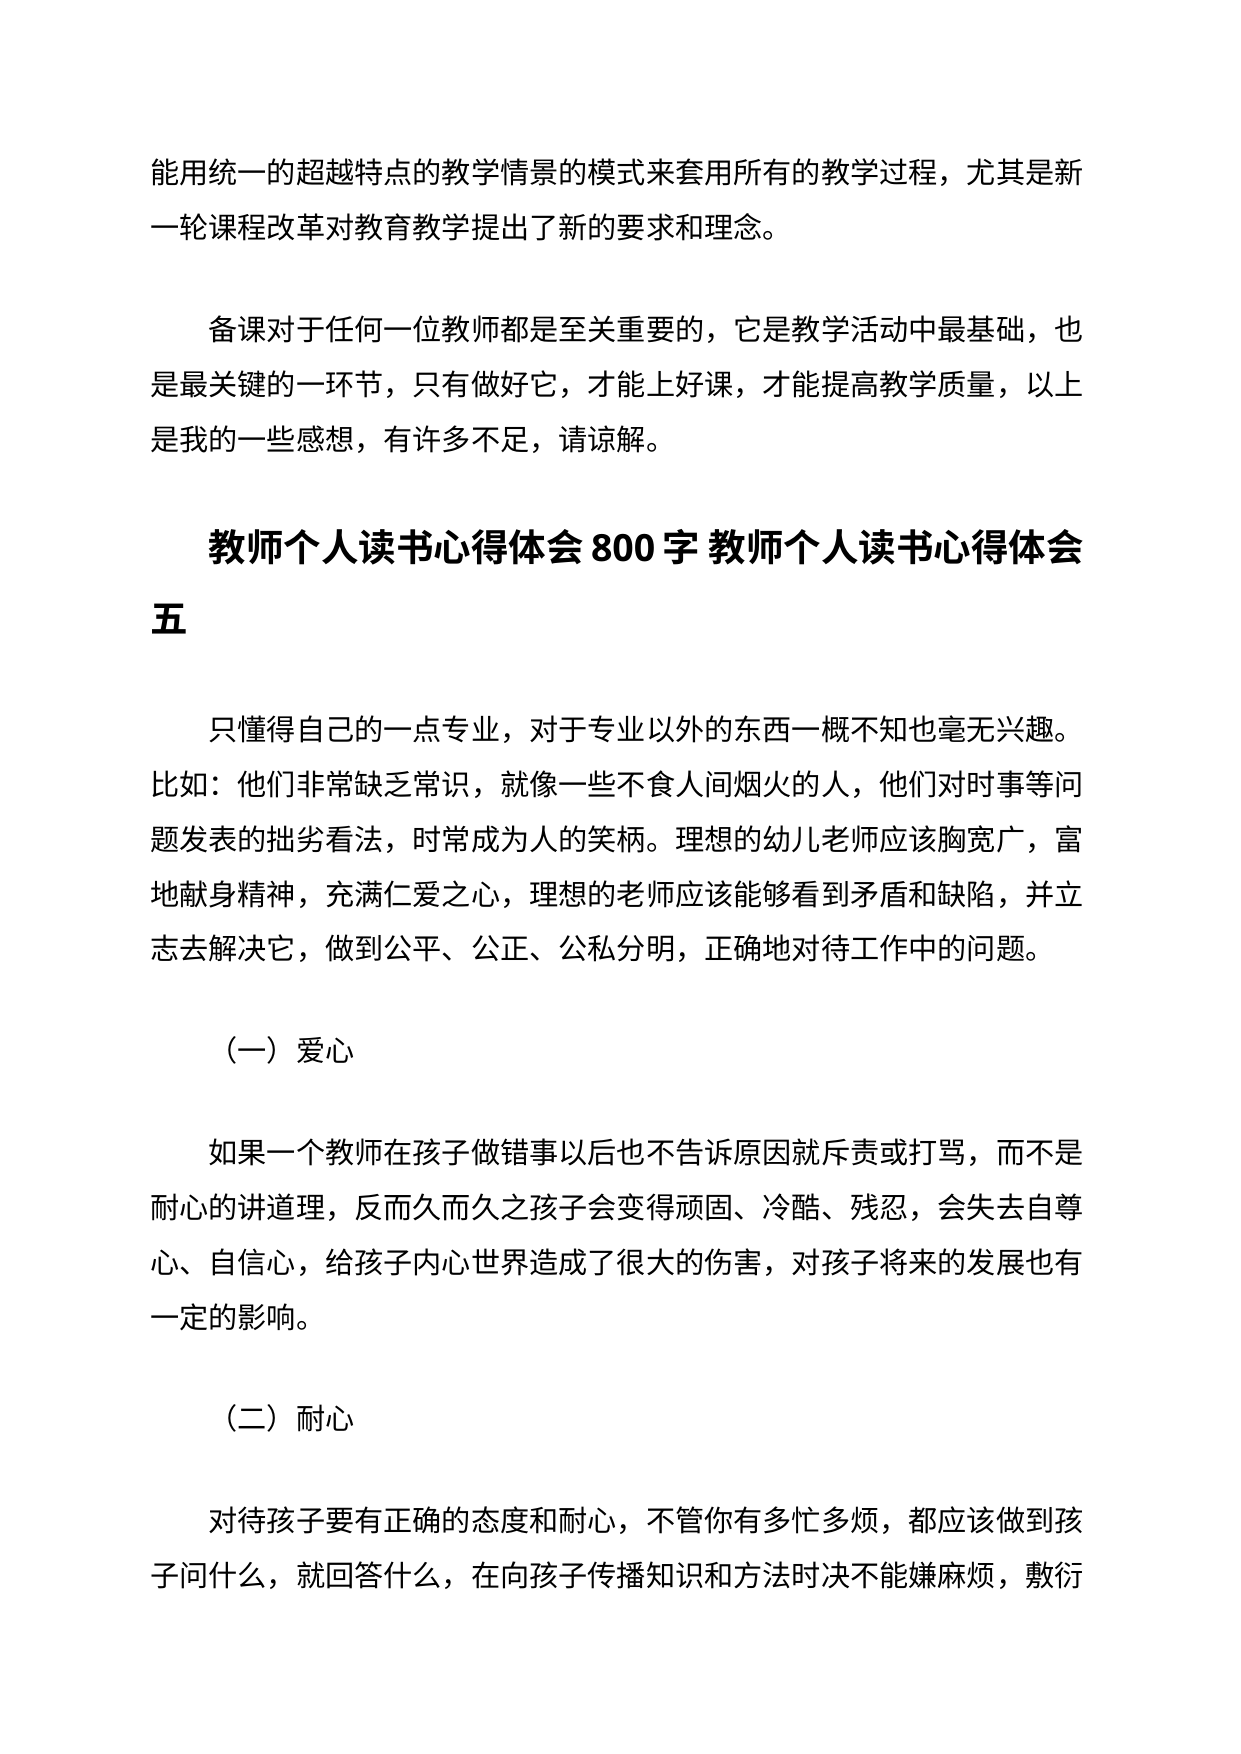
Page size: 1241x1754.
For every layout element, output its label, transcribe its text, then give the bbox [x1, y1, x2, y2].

text （二）耐心 [150, 1396, 1090, 1438]
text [150, 1498, 1090, 1595]
text 只懂得自己的一点专业，对于专业以外的东西一概不知也毫无兴趣。比如：他们非常缺乏常识，就像一些不食人间烟火的人，他们对时事等问题发表的拙劣看法，时常成为人的笑柄。理想的幼儿老师应该胸宽广，富地献身精神，充满仁爱之心，理想的老师应该能够看到矛盾和缺陷，并立志去解决它，做到公平、公正、公私分明，正确地对待工作中的问题。 [150, 706, 1090, 968]
text 备课对于任何一位教师都是至关重要的，它是教学活动中最基础，也是最关键的一环节，只有做好它，才能上好课，才能提高教学质量，以上是我的一些感想，有许多不足，请谅解。 [150, 307, 1090, 459]
text 如果一个教师在孩子做错事以后也不告诉原因就斥责或打骂，而不是耐心的讲道理，反而久而久之孩子会变得顽固、冷酷、残忍，会失去自尊心、自信心，给孩子内心世界造成了很大的伤害，对孩子将来的发展也有一定的影响。 [150, 1129, 1090, 1336]
text （一）爱心 [150, 1028, 1090, 1070]
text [150, 150, 1090, 247]
text 教师个人读书心得体会800字 教师个人读书心得体会五 [150, 518, 1090, 643]
